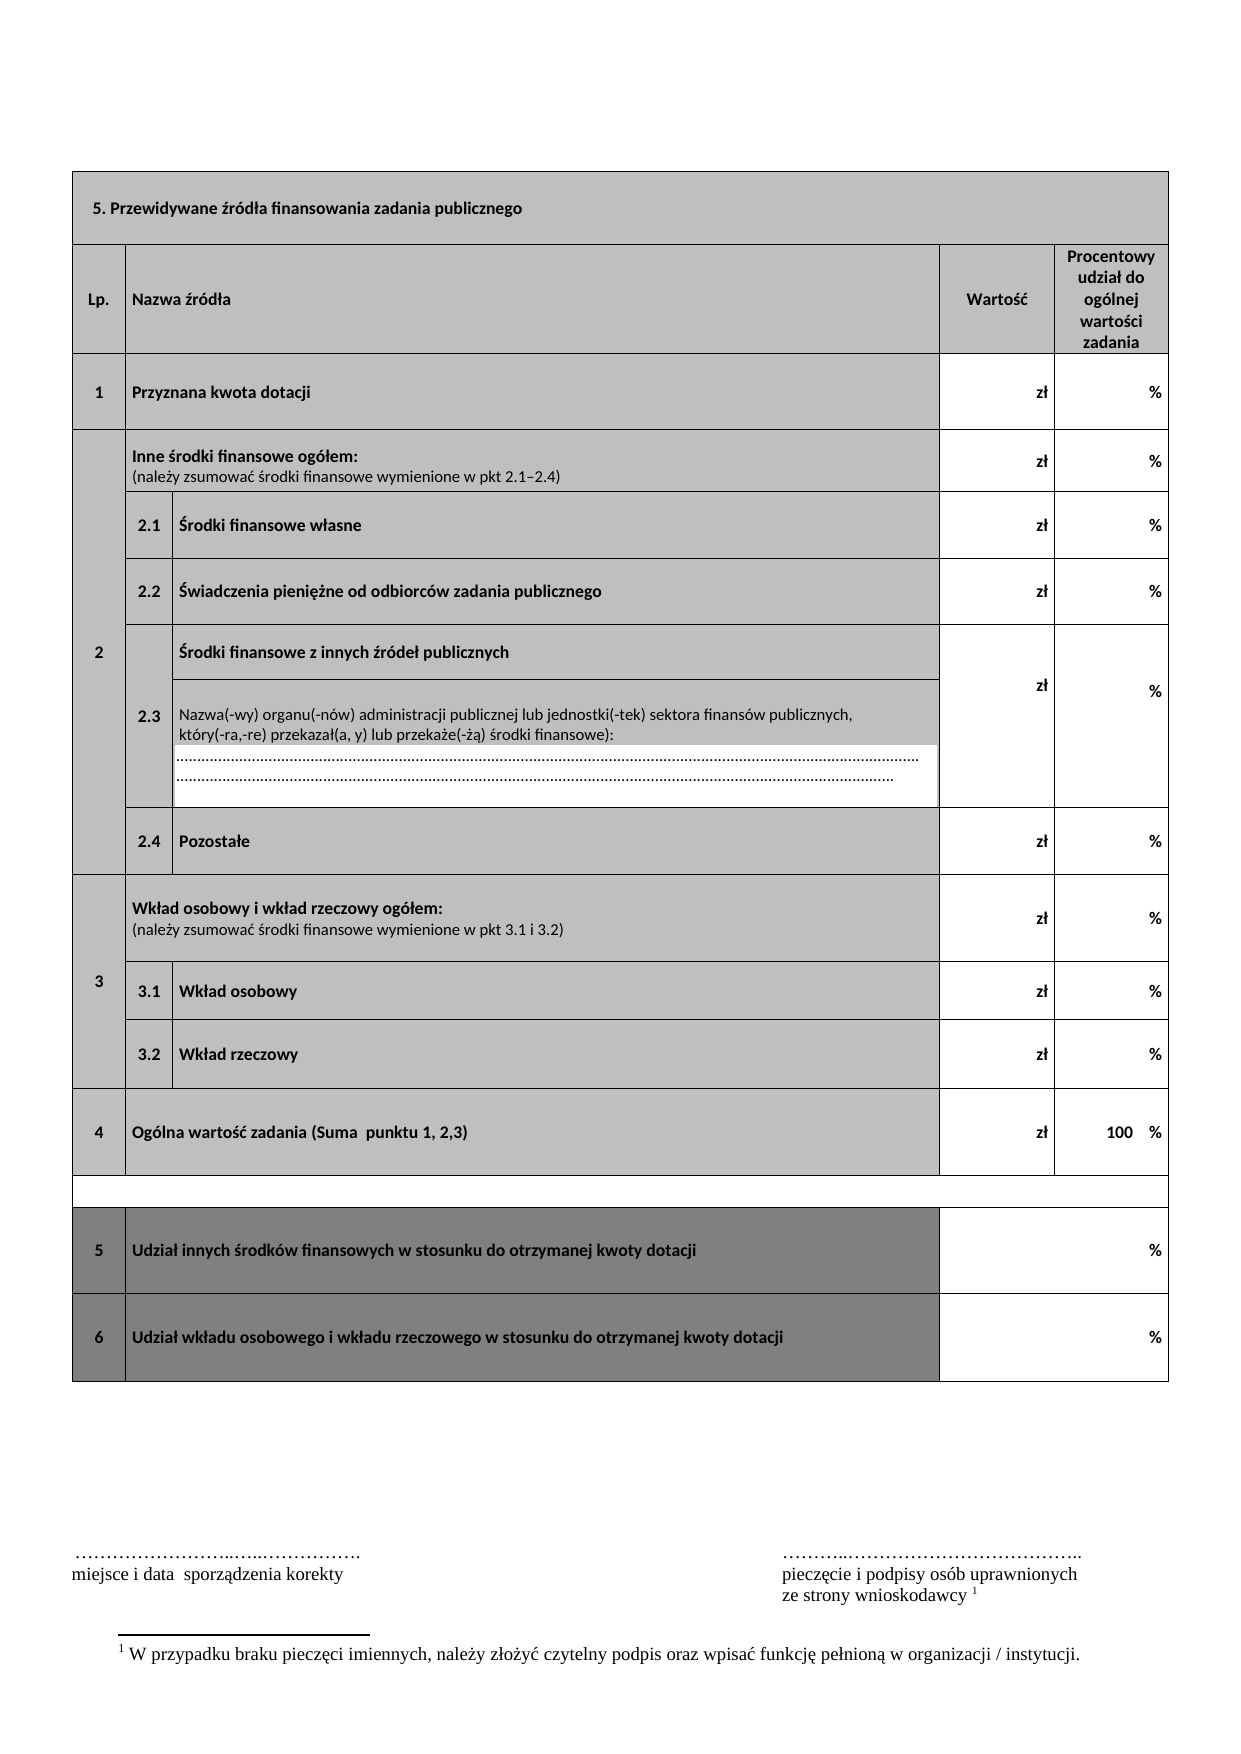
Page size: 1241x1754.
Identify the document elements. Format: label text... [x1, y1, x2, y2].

table_cell Udział wkładu osobowego i wkładu rzeczowego w stosunku do otrzymanej kwoty dotacji [126, 1294, 939, 1381]
table_cell % [1055, 1020, 1168, 1088]
table_cell zł [940, 1089, 1054, 1175]
table_cell 2.1 [126, 492, 172, 558]
table_cell Wkład osobowy [173, 962, 939, 1019]
table_cell zł [940, 625, 1054, 745]
table_cell % [1055, 430, 1168, 491]
table_cell Inne środki finansowe ogółem: (należy zsumować środki finansowe wymienione w pkt 2.1–2.4) [126, 430, 939, 491]
table_cell zł [940, 1020, 1054, 1088]
table_cell zł [940, 559, 1054, 624]
table_cell 2.3 [126, 625, 172, 807]
table_cell 3 [73, 875, 125, 1088]
table_cell zł [940, 492, 1054, 558]
table_cell % [1055, 354, 1168, 429]
table_cell Wkład osobowy i wkład rzeczowy ogółem: (należy zsumować środki finansowe wymienione w pkt 3.1 i 3.2) [126, 875, 939, 961]
table_cell zł [940, 430, 1054, 491]
table_cell 1 [73, 354, 125, 429]
table_cell 2 [73, 430, 125, 874]
table_cell % [1055, 875, 1168, 961]
table_cell Udział innych środków finansowych w stosunku do otrzymanej kwoty dotacji [126, 1208, 939, 1293]
table_cell zł [940, 962, 1054, 1019]
table_cell 2.2 [126, 559, 172, 624]
table_cell 6 [73, 1294, 125, 1381]
table_cell Procentowy udział do ogólnej wartości zadania [1055, 245, 1168, 353]
table_cell Środki finansowe własne [173, 492, 939, 558]
table_cell Świadczenia pieniężne od odbiorców zadania publicznego [173, 559, 939, 624]
table_cell Przyznana kwota dotacji [126, 354, 939, 429]
table_cell [1055, 625, 1168, 679]
text miejsce i data sporządzenia korekty pieczęcie i podpisy osób uprawnionych [6, 1563, 1122, 1584]
table_cell 5 [73, 1208, 125, 1293]
table_cell 2.4 [126, 808, 172, 874]
table_cell % [940, 1294, 1168, 1381]
table_cell [1055, 745, 1168, 807]
table_cell Wkład rzeczowy [173, 1020, 939, 1088]
text ze strony wnioskodawcy [6, 1584, 1122, 1606]
table_cell Środki finansowe z innych źródeł publicznych [173, 625, 939, 679]
table_cell % [940, 1208, 1168, 1293]
table_cell Wartość [940, 245, 1054, 353]
text ……………………..…..……………. ………..……………………………….. [6, 1541, 1122, 1563]
table_cell 3.2 [126, 1020, 172, 1088]
table_cell Ogólna wartość zadania (Suma punktu 1, 2,3) [126, 1089, 939, 1175]
table_cell Lp. [73, 245, 125, 353]
table_cell Nazwa źródła [126, 245, 939, 353]
table_cell zł [940, 354, 1054, 429]
table_cell ................................................................................................................................................................................. ........................................................................................................................................................................... [175, 745, 937, 807]
table_cell % [1055, 808, 1168, 874]
table_cell 4 [73, 1089, 125, 1175]
table_cell Nazwa(-wy) organu(-nów) administracji publicznej lub jednostki(-tek) sektora finansów publicznych, który(-ra,-re) przekazał(a, y) lub przekaże(-żą) środki finansowe): [173, 680, 939, 745]
table_cell % [1055, 679, 1168, 745]
table_header 5. Przewidywane źródła finansowania zadania publicznego [73, 172, 1168, 244]
table_cell 3.1 [126, 962, 172, 1019]
table_cell [73, 1176, 1168, 1207]
table_cell zł [940, 808, 1054, 874]
table_cell 100 % [1055, 1089, 1168, 1175]
table_cell zł [940, 875, 1054, 961]
table_cell % [1055, 492, 1168, 558]
table_cell % [1055, 559, 1168, 624]
table_cell [940, 745, 1054, 807]
table_cell Pozostałe [173, 808, 939, 874]
table_cell % [1055, 962, 1168, 1019]
